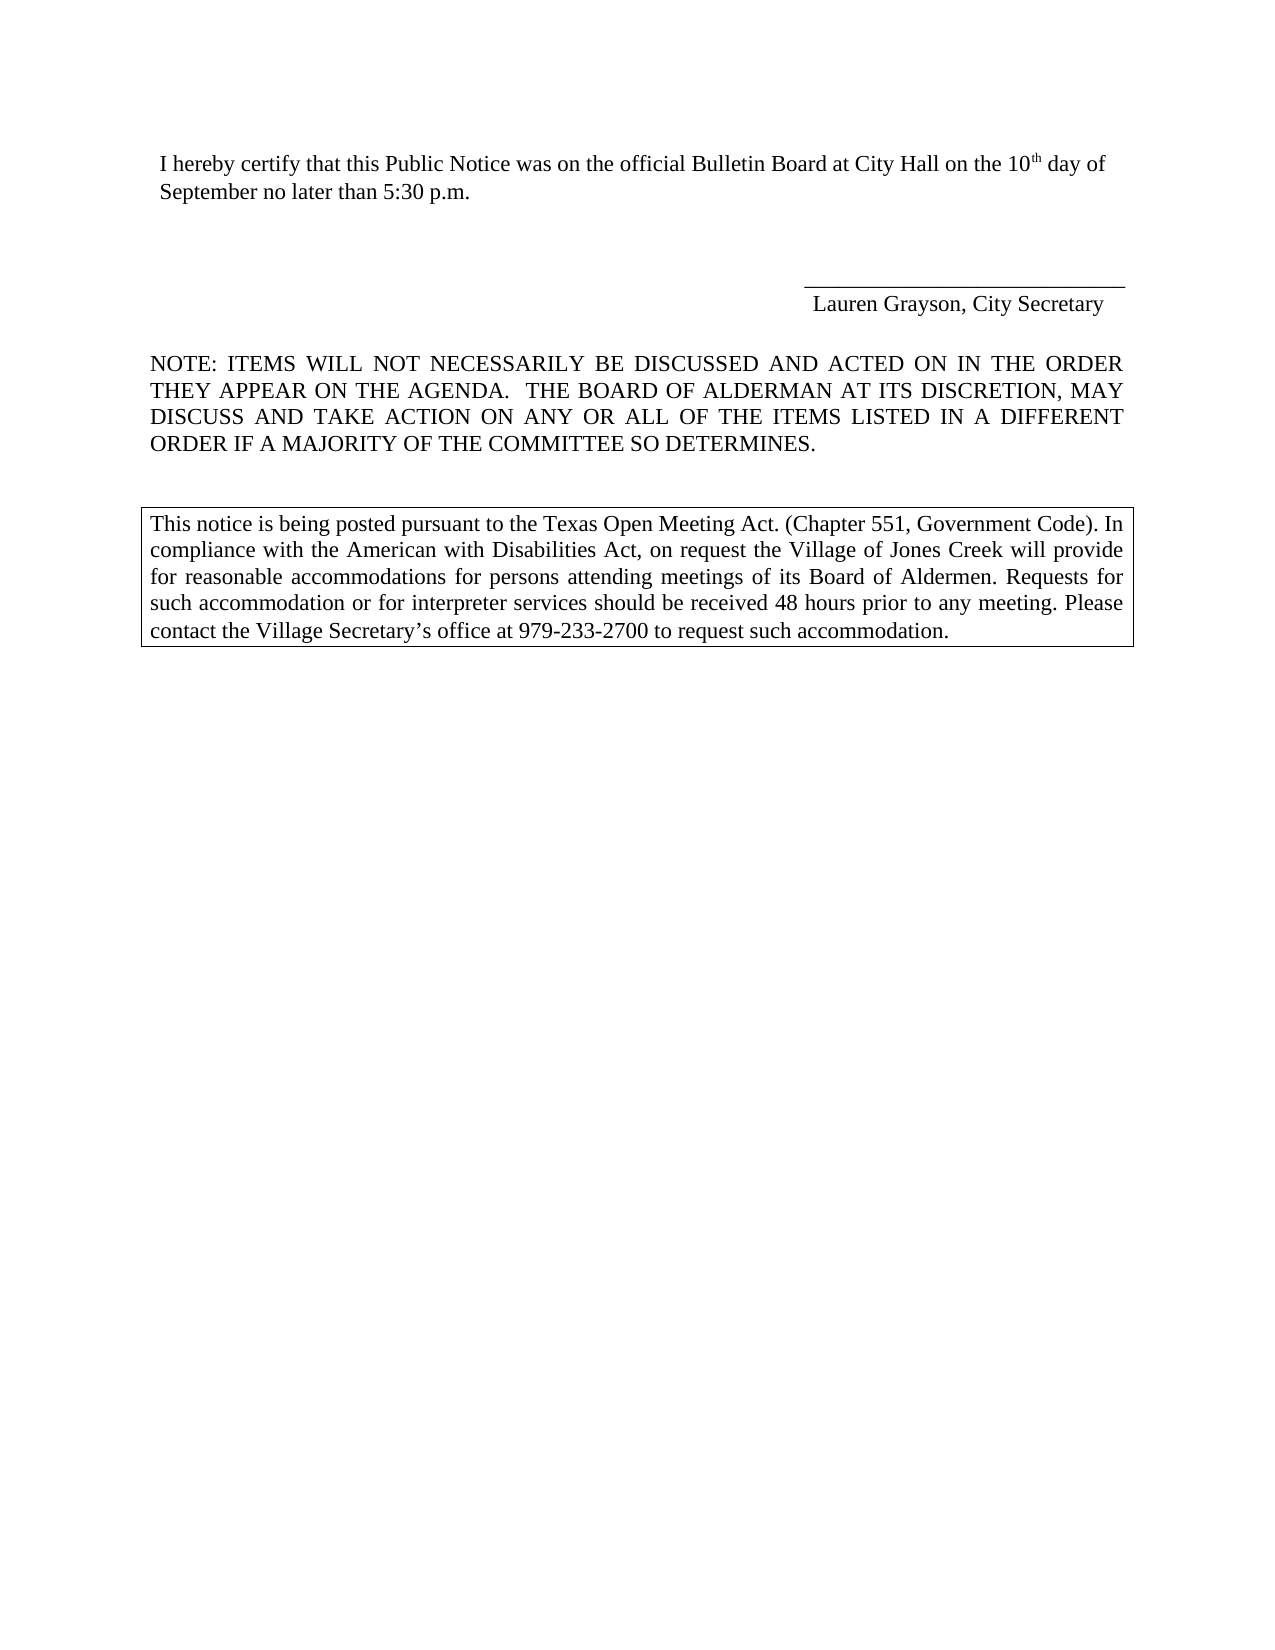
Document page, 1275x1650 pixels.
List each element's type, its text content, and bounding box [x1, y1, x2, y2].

text This notice is being posted pursuant to the Texas Open Meeting Act. (Chapter 551, Government Code). In compliance with the American with Disabilities Act, on request the Village of Jones Creek will provide for reasonable accommodations for persons attending meetings of its Board of Aldermen. Requests for such accommodation or for interpreter services should be received 48 hours prior to any meeting. Please contact the Village Secretary’s office at 979-233-2700 to request such accommodation. [142, 508, 1133, 646]
text I hereby certify that this Public Notice was on the official Bulletin Board at City Hall on the 10th day of [159, 150, 1125, 176]
text Lauren Grayson, City Secretary [225, 290, 1125, 316]
text September no later than 5:30 p.m. [159, 178, 1125, 205]
text NOTE: ITEMS WILL NOT NECESSARILY BE DISCUSSED AND ACTED ON IN THE ORDER THEY APPEAR ON THE AGENDA. THE BOARD OF ALDERMAN AT ITS DISCRETION, MAY DISCUSS AND TAKE ACTION ON ANY OR ALL OF THE ITEMS LISTED IN A DIFFERENT ORDER IF A MAJORITY OF THE COMMITTEE SO DETERMINES. [150, 351, 1125, 456]
text ____________________________ [150, 264, 1125, 290]
